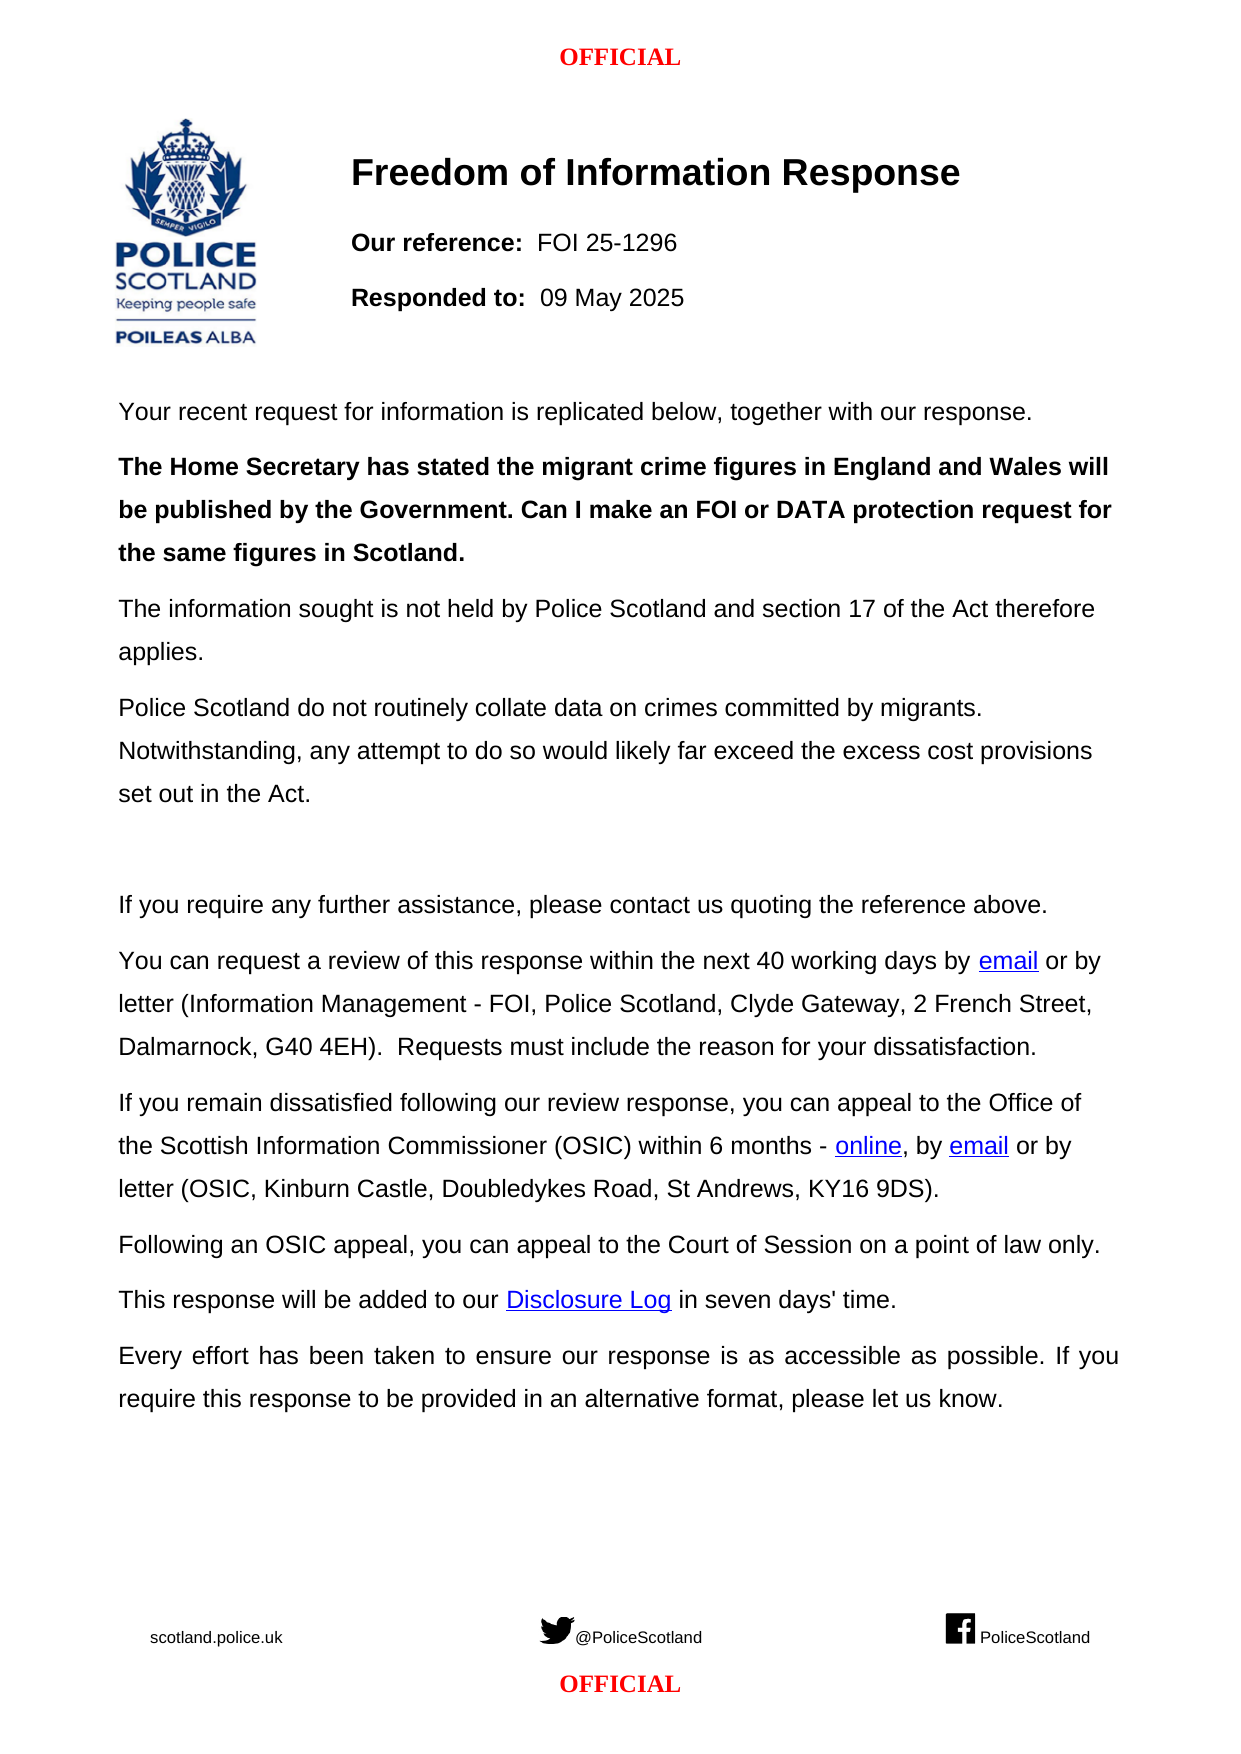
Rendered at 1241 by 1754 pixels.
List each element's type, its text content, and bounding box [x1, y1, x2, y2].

picture [538, 1617, 575, 1644]
table_header Freedom of Information Response Our reference: FOI 25-1296 Responded to: 09 May 2025 [340, 118, 1121, 384]
text The information sought is not held by Police Scotland and section 17 of the Act therefore applies. [118, 594, 1122, 666]
table_header [103, 118, 339, 384]
text You can request a review of this response within the next 40 working days by email or by letter (Information Management - FOI, Police Scotland, Clyde Gateway, 2 French Street, Dalmarnock, G40 4EH). Requests must include the reason for your dissatisfaction. [118, 946, 1122, 1061]
text This response will be added to our Disclosure Log in seven days' time. [118, 1285, 1122, 1314]
text Following an OSIC appeal, you can appeal to the Court of Session on a point of law only. [118, 1229, 1122, 1258]
text Your recent request for information is replicated below, together with our response. [118, 396, 1122, 425]
text If you remain dissatisfied following our review response, you can appeal to the Office of the Scottish Information Commissioner (OSIC) within 6 months - online, by email or by letter (OSIC, Kinburn Castle, Doubledykes Road, St Andrews, KY16 9DS). [118, 1088, 1122, 1203]
picture [114, 118, 257, 347]
text If you require any further assistance, please contact us quoting the reference above. [118, 890, 1122, 919]
picture [945, 1613, 976, 1644]
text Every effort has been taken to ensure our response is as accessible as possible. If you require this response to be provided in an alternative format, please let us know. [118, 1341, 1122, 1413]
subtitle The Home Secretary has stated the migrant crime figures in England and Wales will be published by the Government. Can I make an FOI or DATA protection request for the same figures in Scotland. [118, 452, 1122, 567]
text Police Scotland do not routinely collate data on crimes committed by migrants. Notwithstanding, any attempt to do so would likely far exceed the excess cost provisions set out in the Act. [118, 693, 1122, 808]
